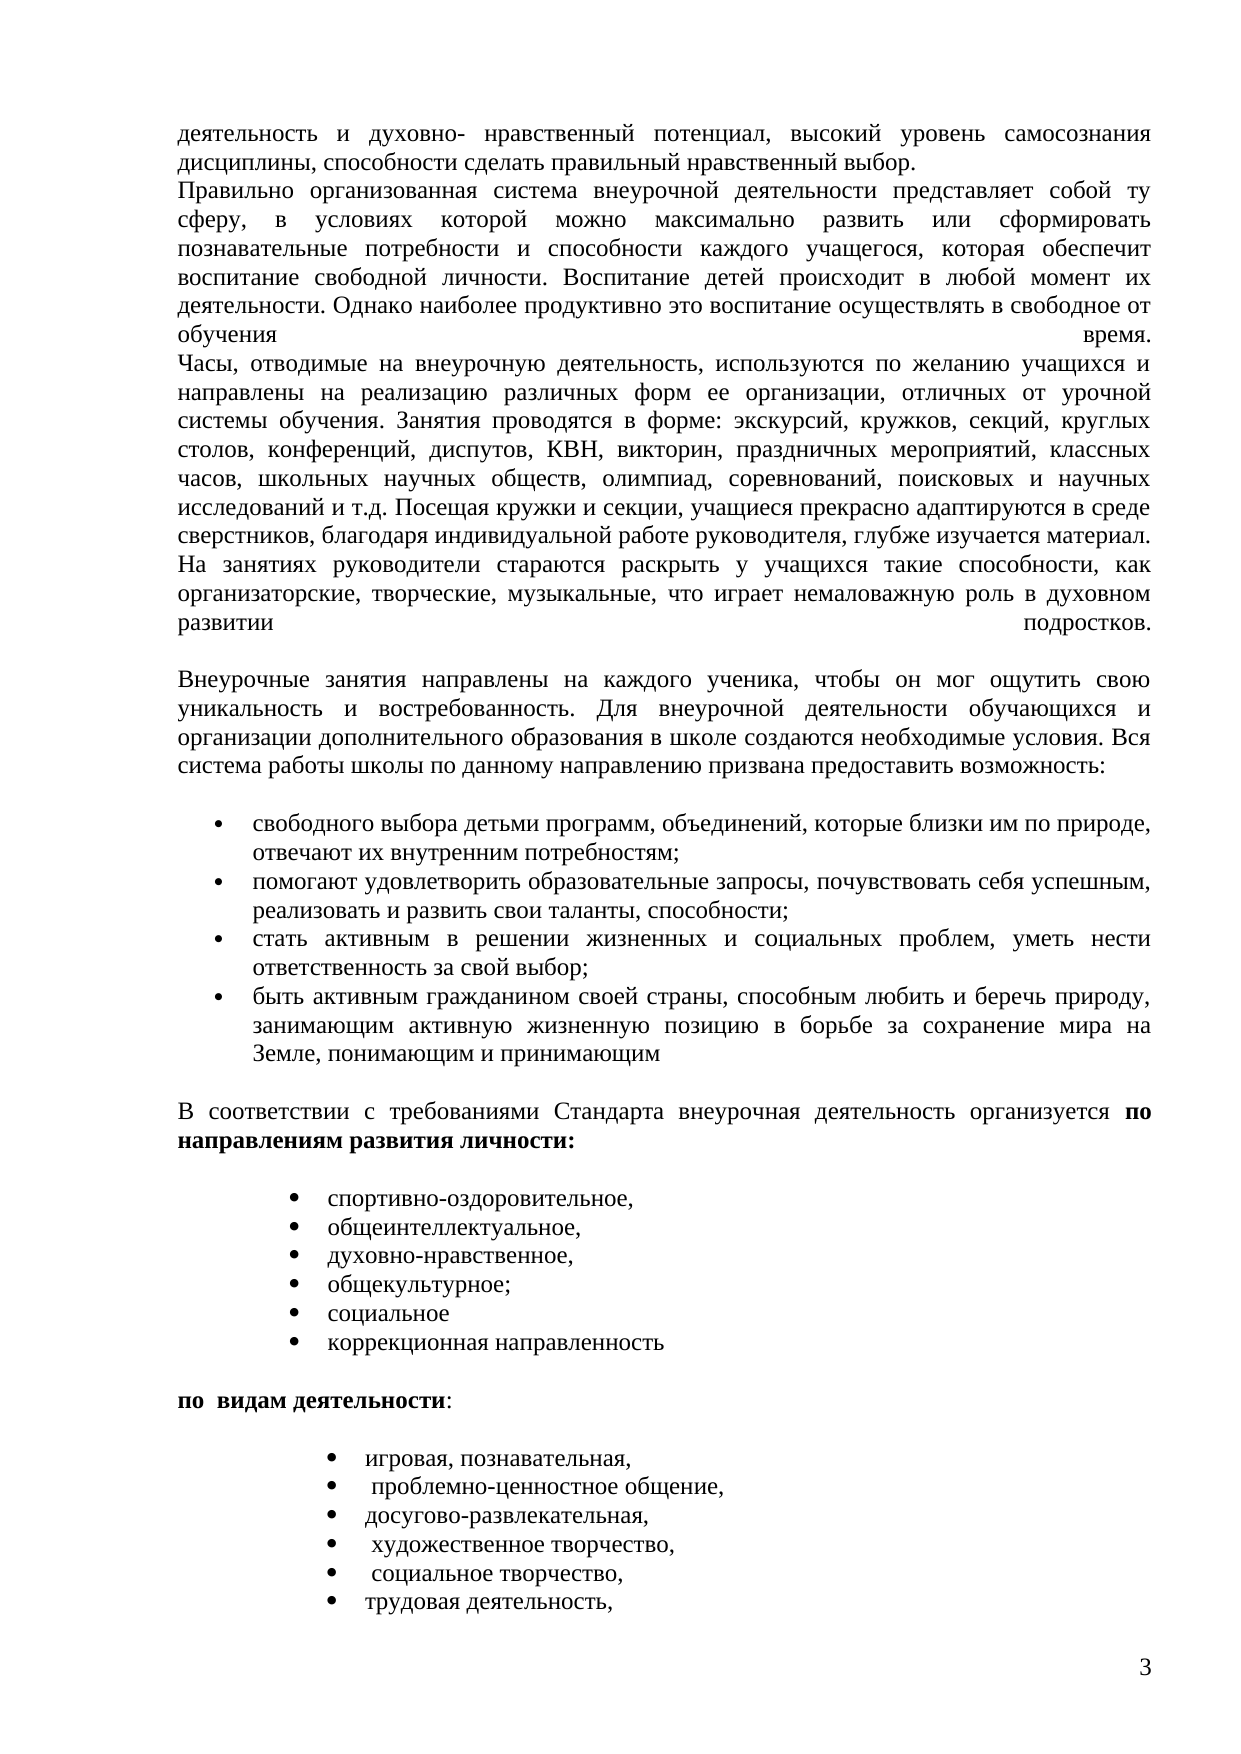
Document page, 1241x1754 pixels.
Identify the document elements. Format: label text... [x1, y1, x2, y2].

list свободного выбора детьми программ, объединений, которые близки им по природе, отвечают их внутренним потребностям; [215, 808, 1152, 866]
list коррекционная направленность [290, 1327, 1152, 1356]
list быть активным гражданином своей страны, способным любить и беречь природу, занимающим активную жизненную позицию в борьбе за сохранение мира на Земле, понимающим и принимающим [215, 981, 1152, 1067]
list социальное творчество, [327, 1558, 1152, 1586]
list художественное творчество, [327, 1529, 1152, 1558]
text по видам деятельности: [177, 1385, 1152, 1413]
list духовно-нравственное, [290, 1241, 1152, 1269]
list трудовая деятельность, [327, 1586, 1152, 1615]
text Правильно организованная система внеурочной деятельности представляет собой ту сферу, в условиях которой можно максимально развить или сформировать познавательные потребности и способности каждого учащегося, которая обеспечит воспитание свободной личности. Воспитание детей происходит в любой момент их деятельности. Однако наиболее продуктивно это воспитание осуществлять в свободное от обучения время. Часы, отводимые на внеурочную деятельность, используются по желанию учащихся и направлены на реализацию различных форм ее организации, отличных от урочной системы обучения. Занятия проводятся в форме: экскурсий, кружков, секций, круглых столов, конференций, диспутов, КВН, викторин, праздничных мероприятий, классных часов, школьных научных обществ, олимпиад, соревнований, поисковых и научных исследований и т.д. Посещая кружки и секции, учащиеся прекрасно адаптируются в среде сверстников, благодаря индивидуальной работе руководителя, глубже изучается материал. На занятиях руководители стараются раскрыть у учащихся такие способности, как организаторские, творческие, музыкальные, что играет немаловажную роль в духовном развитии подростков. Внеурочные занятия направлены на каждого ученика, чтобы он мог ощутить свою уникальность и востребованность. Для внеурочной деятельности обучающихся и организации дополнительного образования в школе создаются необходимые условия. Вся система работы школы по данному направлению призвана предоставить возможность: [177, 176, 1152, 779]
list проблемно-ценностное общение, [327, 1471, 1152, 1500]
text В соответствии с требованиями Стандарта внеурочная деятельность организуется по направлениям развития личности: [177, 1096, 1152, 1154]
list общеинтеллектуальное, [290, 1212, 1152, 1241]
list социальное [290, 1298, 1152, 1327]
list досугово-развлекательная, [327, 1500, 1152, 1529]
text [177, 118, 1152, 176]
list общекультурное; [290, 1269, 1152, 1298]
list спортивно-оздоровительное, [290, 1183, 1152, 1212]
list стать активным в решении жизненных и социальных проблем, уметь нести ответственность за свой выбор; [215, 923, 1152, 981]
list помогают удовлетворить образовательные запросы, почувствовать себя успешным, реализовать и развить свои таланты, способности; [215, 866, 1152, 923]
list игровая, познавательная, [327, 1443, 1152, 1471]
